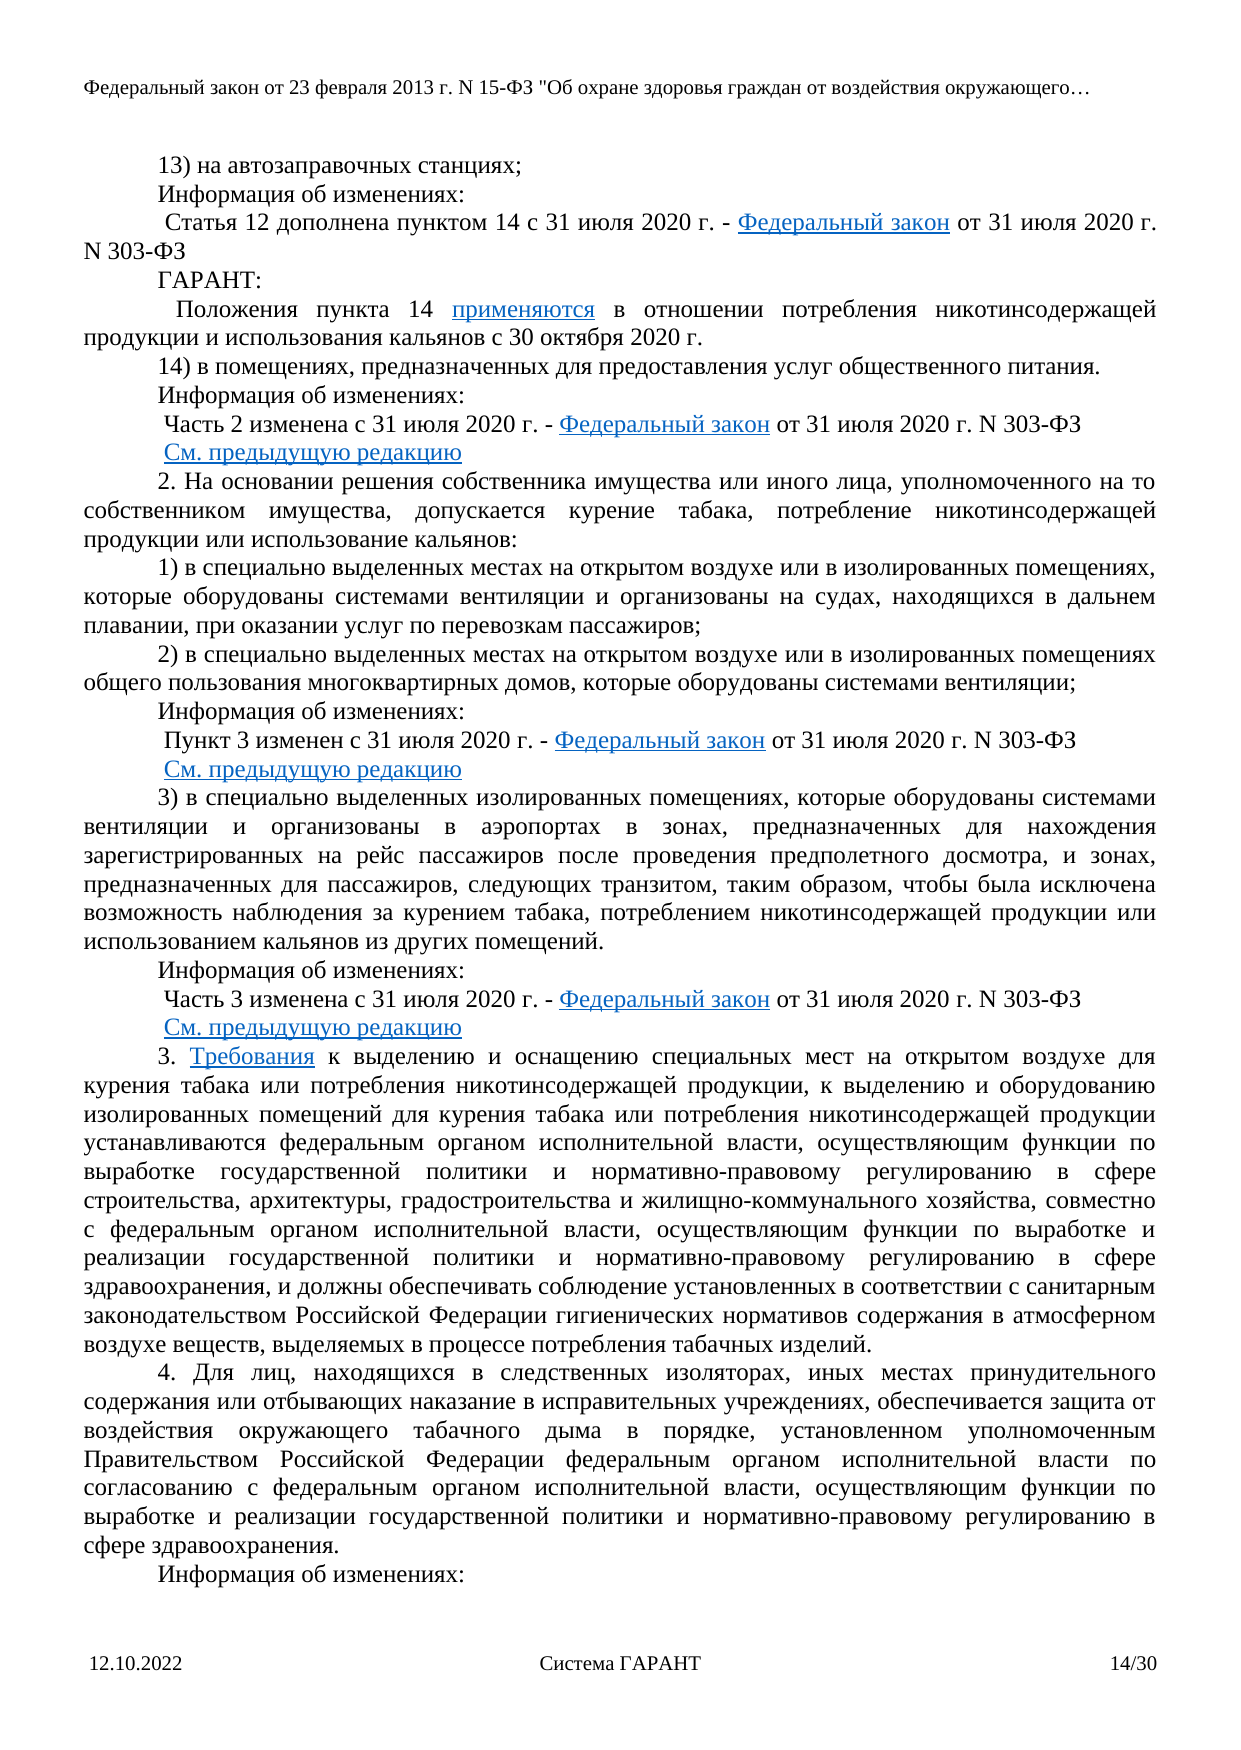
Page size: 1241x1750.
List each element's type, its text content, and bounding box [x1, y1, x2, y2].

text 13) на автозаправочных станциях; [83, 150, 1157, 179]
text Часть 2 изменена с 31 июля 2020 г. - Федеральный закон от 31 июля 2020 г. N 303-ФЗ [83, 409, 1157, 437]
text 14) в помещениях, предназначенных для предоставления услуг общественного питания. [83, 351, 1157, 380]
text Положения пункта 14 применяются в отношении потребления никотинсодержащей продукции и использования кальянов с 30 октября 2020 г. [83, 294, 1157, 351]
text Пункт 3 изменен с 31 июля 2020 г. - Федеральный закон от 31 июля 2020 г. N 303-ФЗ [83, 725, 1157, 754]
text См. предыдущую редакцию [83, 754, 1157, 782]
text Информация об изменениях: [83, 179, 1157, 207]
text Информация об изменениях: [83, 696, 1157, 725]
text 2) в специально выделенных местах на открытом воздухе или в изолированных помещениях общего пользования многоквартирных домов, которые оборудованы системами вентиляции; [83, 639, 1157, 696]
text 1) в специально выделенных местах на открытом воздухе или в изолированных помещениях, которые оборудованы системами вентиляции и организованы на судах, находящихся в дальнем плавании, при оказании услуг по перевозкам пассажиров; [83, 552, 1157, 639]
text См. предыдущую редакцию [83, 437, 1157, 466]
text 3. Требования к выделению и оснащению специальных мест на открытом воздухе для курения табака или потребления никотинсодержащей продукции, к выделению и оборудованию изолированных помещений для курения табака или потребления никотинсодержащей продукции устанавливаются федеральным органом исполнительной власти, осуществляющим функции по выработке государственной политики и нормативно-правовому регулированию в сфере строительства, архитектуры, градостроительства и жилищно-коммунального хозяйства, совместно с федеральным органом исполнительной власти, осуществляющим функции по выработке и реализации государственной политики и нормативно-правовому регулированию в сфере здравоохранения, и должны обеспечивать соблюдение установленных в соответствии с санитарным законодательством Российской Федерации гигиенических нормативов содержания в атмосферном воздухе веществ, выделяемых в процессе потребления табачных изделий. [83, 1041, 1157, 1357]
text Информация об изменениях: [83, 955, 1157, 984]
text Информация об изменениях: [83, 1559, 1157, 1587]
text ГАРАНТ: [83, 265, 1157, 294]
text Часть 3 изменена с 31 июля 2020 г. - Федеральный закон от 31 июля 2020 г. N 303-ФЗ [83, 984, 1157, 1012]
text См. предыдущую редакцию [83, 1012, 1157, 1041]
text 3) в специально выделенных изолированных помещениях, которые оборудованы системами вентиляции и организованы в аэропортах в зонах, предназначенных для нахождения зарегистрированных на рейс пассажиров после проведения предполетного досмотра, и зонах, предназначенных для пассажиров, следующих транзитом, таким образом, чтобы была исключена возможность наблюдения за курением табака, потреблением никотинсодержащей продукции или использованием кальянов из других помещений. [83, 782, 1157, 955]
text Статья 12 дополнена пунктом 14 с 31 июля 2020 г. - Федеральный закон от 31 июля 2020 г. N 303-ФЗ [83, 207, 1157, 265]
text Информация об изменениях: [83, 380, 1157, 409]
text 2. На основании решения собственника имущества или иного лица, уполномоченного на то собственником имущества, допускается курение табака, потребление никотинсодержащей продукции или использование кальянов: [83, 466, 1157, 552]
text 4. Для лиц, находящихся в следственных изоляторах, иных местах принудительного содержания или отбывающих наказание в исправительных учреждениях, обеспечивается защита от воздействия окружающего табачного дыма в порядке, установленном уполномоченным Правительством Российской Федерации федеральным органом исполнительной власти по согласованию с федеральным органом исполнительной власти, осуществляющим функции по выработке и реализации государственной политики и нормативно-правовому регулированию в сфере здравоохранения. [83, 1357, 1157, 1559]
